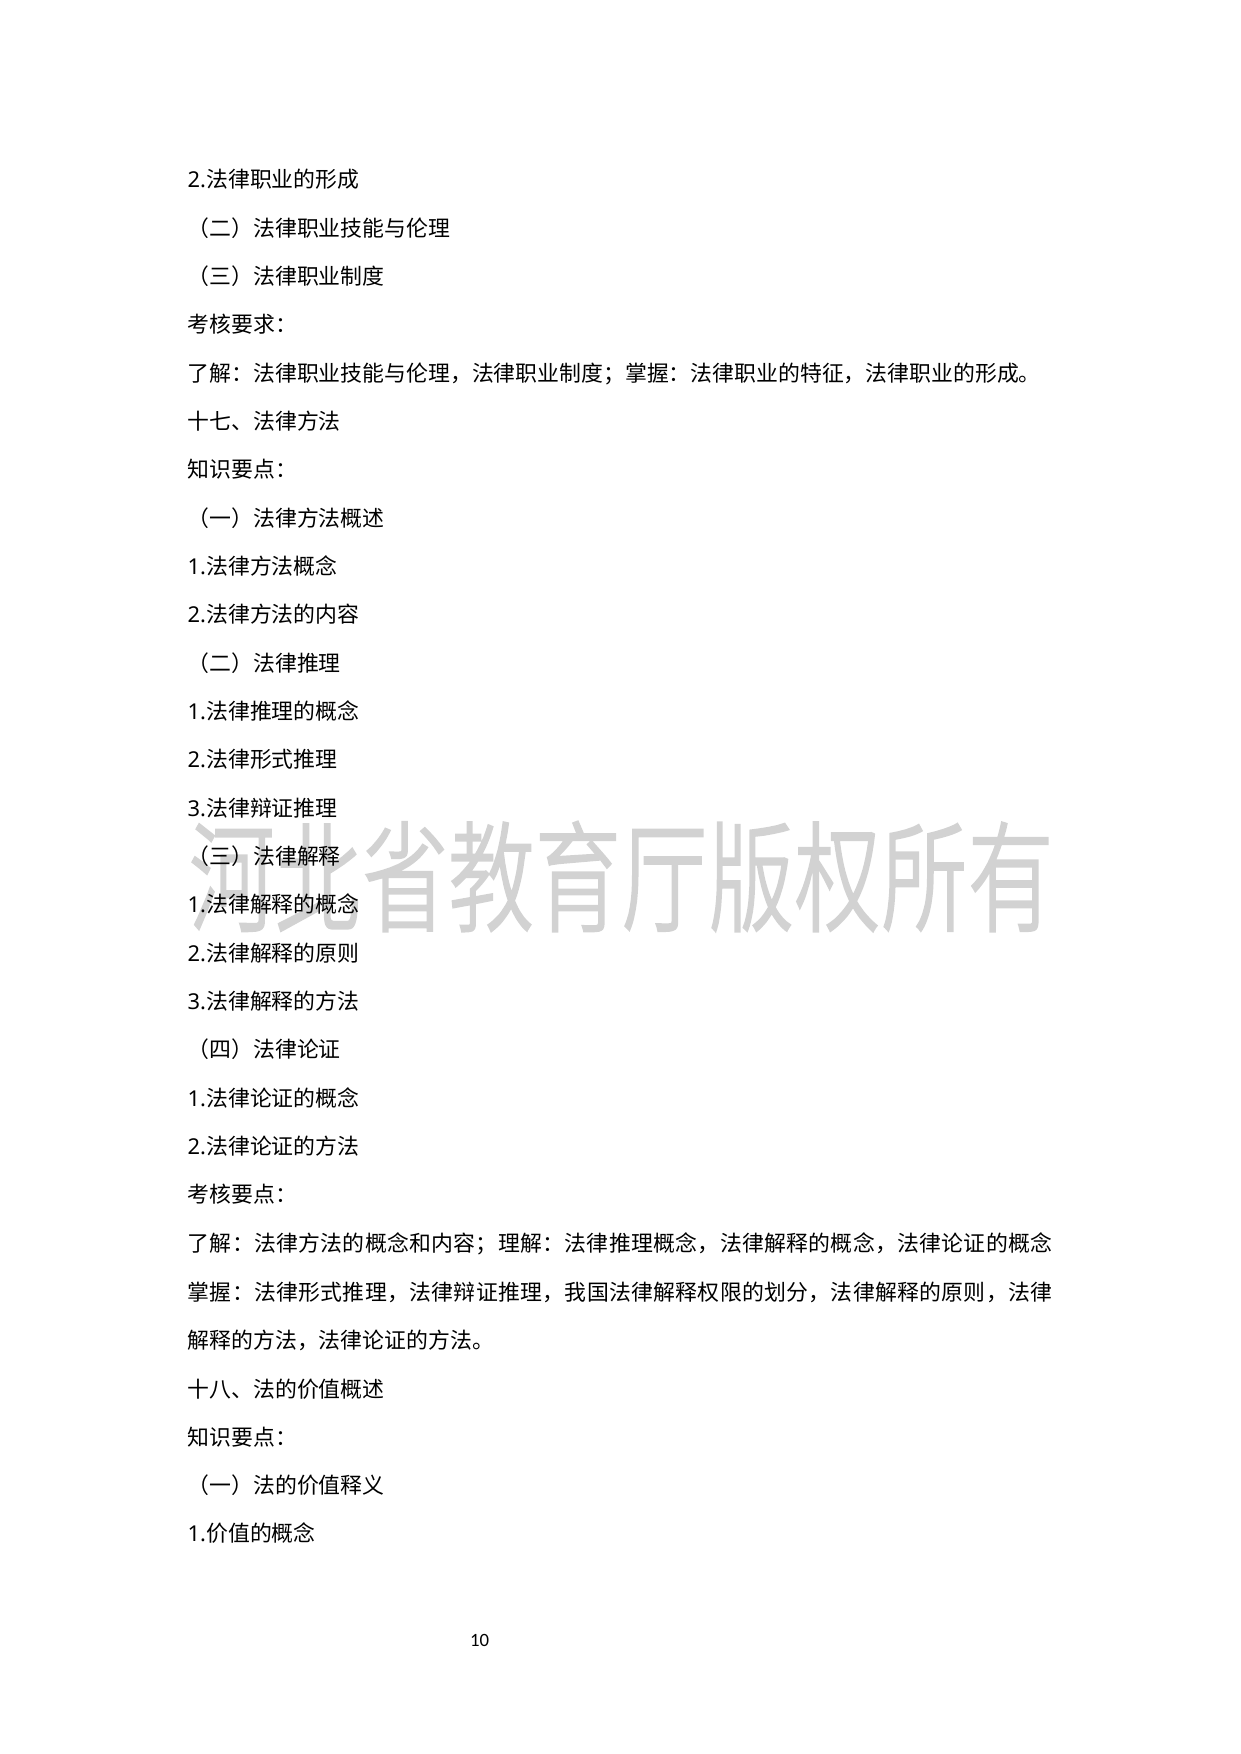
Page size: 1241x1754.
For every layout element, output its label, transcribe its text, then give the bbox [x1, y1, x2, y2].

text 知识要点： [187, 452, 1053, 484]
list 法律论证的概念 [187, 1080, 1053, 1113]
list 法律职业的形成 [187, 162, 1053, 194]
list 法律论证 [187, 1032, 1053, 1064]
list 法律推理 [187, 645, 1053, 678]
list 法律解释的概念 [187, 887, 1053, 919]
list 法律解释的方法 [187, 984, 1053, 1016]
list 法律方法概念 [187, 549, 1053, 581]
list 法律辩证推理 [187, 790, 1053, 823]
text 知识要点： [187, 1419, 1053, 1452]
list 法律职业技能与伦理 [187, 210, 1053, 243]
text 了解：法律方法的概念和内容；理解：法律推理概念，法律解释的概念，法律论证的概念；掌握：法律形式推理，法律辩证推理，我国法律解释权限的划分，法律解释的原则，法律解释的方法，法律论证的方法。 [187, 1225, 1053, 1355]
list 法律解释的原则 [187, 935, 1053, 968]
list 法律形式推理 [187, 742, 1053, 774]
text 十七、法律方法 [187, 404, 1053, 436]
list 法律推理的概念 [187, 694, 1053, 726]
text 考核要点： [187, 1177, 1053, 1209]
list 法律方法的内容 [187, 597, 1053, 629]
text 了解：法律职业技能与伦理，法律职业制度；掌握：法律职业的特征，法律职业的形成。 [187, 355, 1053, 388]
list 法的价值释义 [187, 1468, 1053, 1500]
text 考核要求： [187, 307, 1053, 339]
list 法律论证的方法 [187, 1129, 1053, 1161]
list 法律方法概述 [187, 500, 1053, 533]
text 十八、法的价值概述 [187, 1371, 1053, 1404]
list 法律职业制度 [187, 259, 1053, 291]
list 价值的概念 [187, 1516, 1053, 1549]
list 法律解释 [187, 839, 1053, 871]
